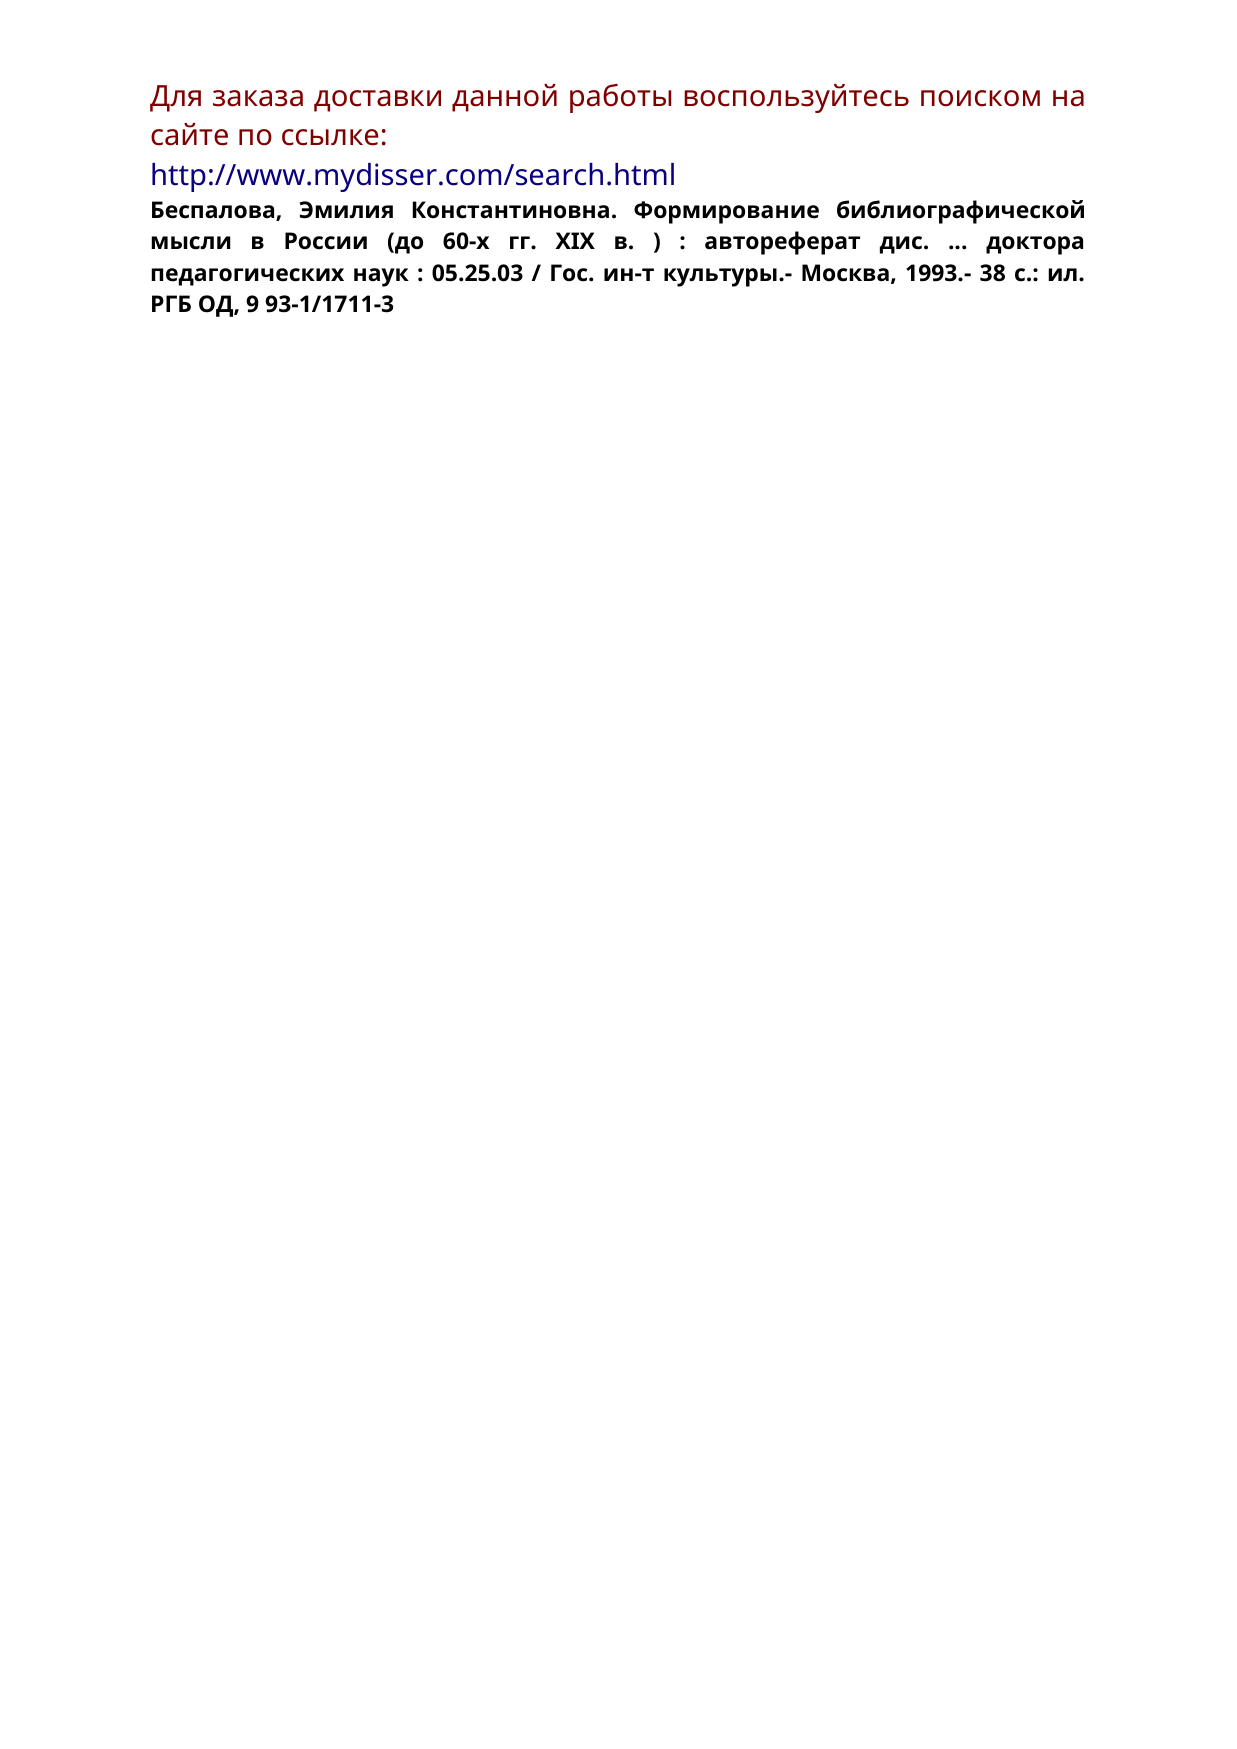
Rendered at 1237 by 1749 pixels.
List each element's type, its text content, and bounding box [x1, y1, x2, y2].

text Беспалова, Эмилия Константиновна. Формирование библиографической мысли в России (до 60-х гг. XIX в. ) : автореферат дис. ... доктора педагогических наук : 05.25.03 / Гос. ин-т культуры.- Москва, 1993.- 38 с.: ил. РГБ ОД, 9 93-1/1711-3 [150, 194, 1086, 319]
